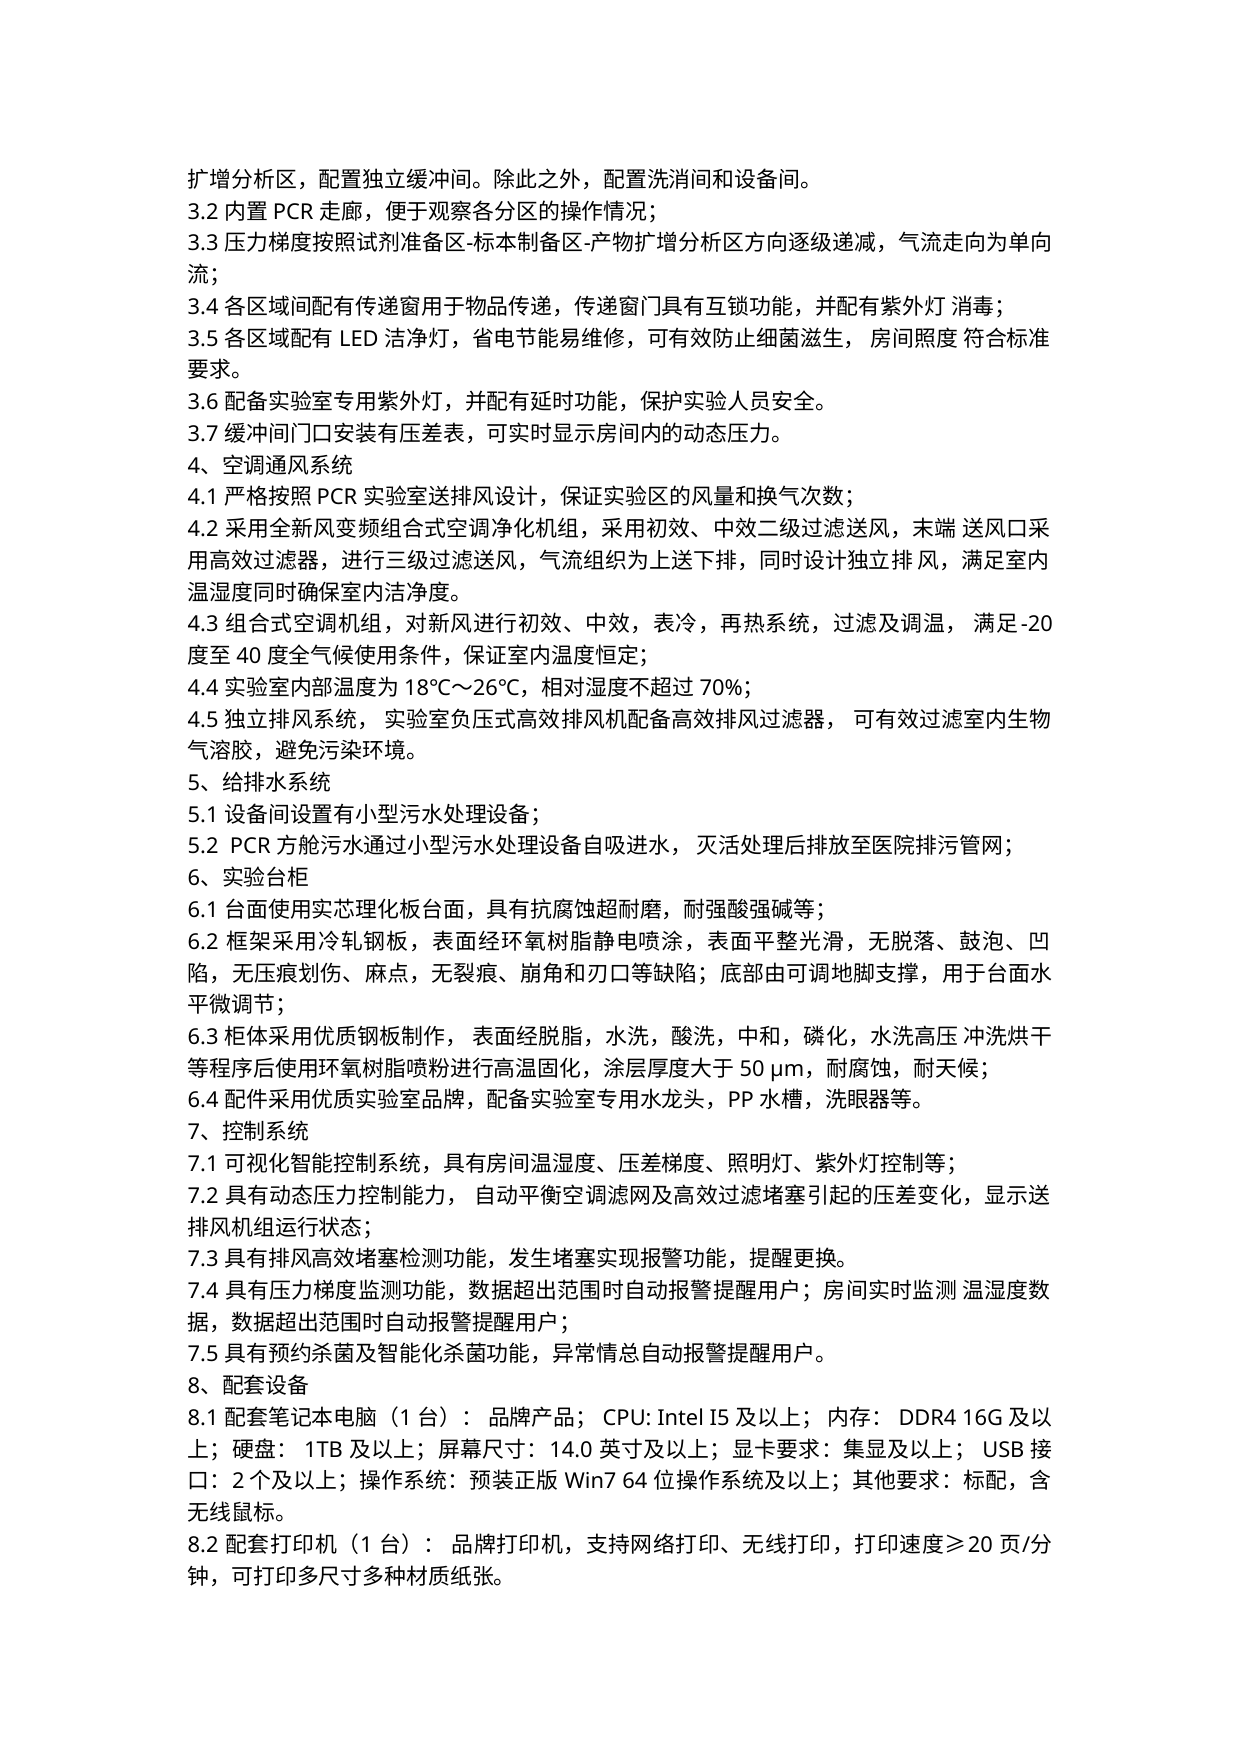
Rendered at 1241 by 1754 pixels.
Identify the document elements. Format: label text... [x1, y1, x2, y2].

list 6.2 框架采用冷轧钢板，表面经环氧树脂静电喷涂，表面平整光滑，无脱落、鼓泡、凹陷，无压痕划伤、麻点，无裂痕、崩角和刃口等缺陷；底部由可调地脚支撑，用于台面水平微调节； [187, 924, 1053, 1019]
list 6.4 配件采用优质实验室品牌，配备实验室专用水龙头，PP 水槽，洗眼器等。 [187, 1082, 1053, 1114]
list 4、空调通风系统 [187, 448, 1053, 479]
list 3.3 压力梯度按照试剂准备区-标本制备区-产物扩增分析区方向逐级递减，气流走向为单向流； [187, 225, 1053, 289]
list 4.5 独立排风系统， 实验室负压式高效排风机配备高效排风过滤器， 可有效过滤室内生物气溶胶，避免污染环境。 [187, 702, 1053, 765]
list 4.3 组合式空调机组，对新风进行初效、中效，表冷，再热系统，过滤及调温， 满足-20 度至 40 度全气候使用条件，保证室内温度恒定； [187, 606, 1053, 670]
list 5.2 PCR 方舱污水通过小型污水处理设备自吸进水， 灭活处理后排放至医院排污管网； [187, 828, 1053, 860]
list 3.6 配备实验室专用紫外灯，并配有延时功能，保护实验人员安全。 [187, 384, 1053, 416]
list 8、配套设备 [187, 1368, 1053, 1400]
list 3.5 各区域配有 LED 洁净灯，省电节能易维修，可有效防止细菌滋生， 房间照度 符合标准要求。 [187, 321, 1053, 384]
list 4.2 采用全新风变频组合式空调净化机组，采用初效、中效二级过滤送风，末端 送风口采用高效过滤器，进行三级过滤送风，气流组织为上送下排，同时设计独立排 风，满足室内温湿度同时确保室内洁净度。 [187, 511, 1053, 606]
list 3.7 缓冲间门口安装有压差表，可实时显示房间内的动态压力。 [187, 416, 1053, 448]
list 5.1 设备间设置有小型污水处理设备； [187, 797, 1053, 828]
list 7.4 具有压力梯度监测功能，数据超出范围时自动报警提醒用户；房间实时监测 温湿度数据，数据超出范围时自动报警提醒用户； [187, 1273, 1053, 1336]
list 8.2 配套打印机（1 台）： 品牌打印机，支持网络打印、无线打印，打印速度≥20 页/分钟，可打印多尺寸多种材质纸张。 [187, 1527, 1053, 1590]
list 7.5 具有预约杀菌及智能化杀菌功能，异常情总自动报警提醒用户。 [187, 1336, 1053, 1368]
list 5、给排水系统 [187, 765, 1053, 797]
list 4.4 实验室内部温度为 18℃～26℃，相对湿度不超过 70%； [187, 670, 1053, 702]
list 7.1 可视化智能控制系统，具有房间温湿度、压差梯度、照明灯、紫外灯控制等； [187, 1146, 1053, 1178]
list 7、控制系统 [187, 1114, 1053, 1146]
list 6.3 柜体采用优质钢板制作， 表面经脱脂，水洗，酸洗，中和，磷化，水洗高压 冲洗烘干等程序后使用环氧树脂喷粉进行高温固化，涂层厚度大于 50 μm，耐腐蚀，耐天候； [187, 1019, 1053, 1082]
list 6.1 台面使用实芯理化板台面，具有抗腐蚀超耐磨，耐强酸强碱等； [187, 892, 1053, 924]
list 8.1 配套笔记本电脑（1 台）： 品牌产品； CPU: Intel I5 及以上； 内存： DDR4 16G 及以上；硬盘： 1TB 及以上；屏幕尺寸：14.0 英寸及以上；显卡要求：集显及以上； USB 接口：2个及以上；操作系统：预装正版 Win7 64 位操作系统及以上；其他要求：标配，含无线鼠标。 [187, 1400, 1053, 1527]
list 3.2 内置 PCR 走廊，便于观察各分区的操作情况； [187, 194, 1053, 225]
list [187, 162, 1053, 194]
list 3.4 各区域间配有传递窗用于物品传递，传递窗门具有互锁功能，并配有紫外灯 消毒； [187, 289, 1053, 321]
list 4.1 严格按照 PCR 实验室送排风设计，保证实验区的风量和换气次数； [187, 479, 1053, 511]
list 6、实验台柜 [187, 860, 1053, 892]
list 7.3 具有排风高效堵塞检测功能，发生堵塞实现报警功能，提醒更换。 [187, 1241, 1053, 1273]
list 7.2 具有动态压力控制能力， 自动平衡空调滤网及高效过滤堵塞引起的压差变化，显示送排风机组运行状态； [187, 1178, 1053, 1241]
